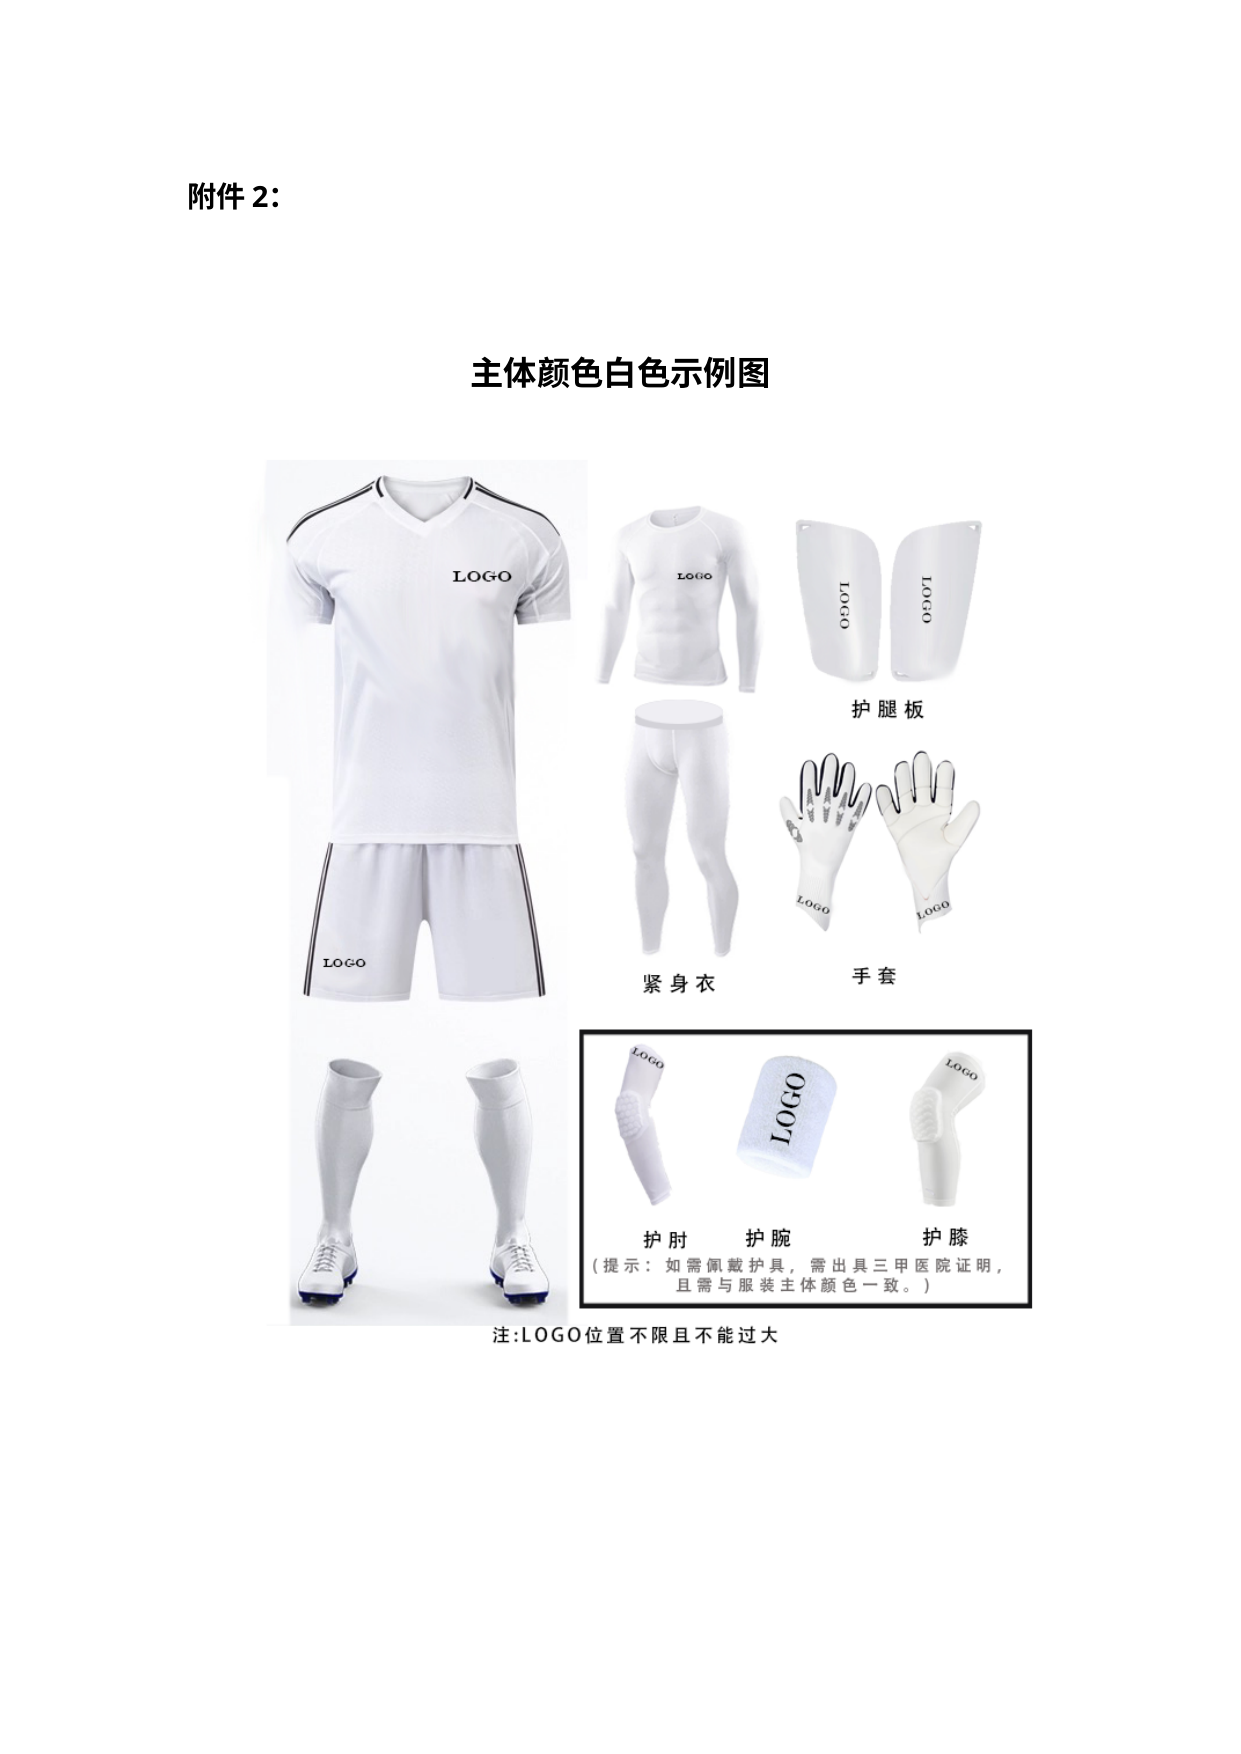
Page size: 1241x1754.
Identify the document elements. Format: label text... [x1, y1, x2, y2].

picture [187, 431, 1053, 1356]
text 附件2： [187, 162, 1053, 227]
subtitle 主体颜色白色示例图 [187, 339, 1053, 404]
